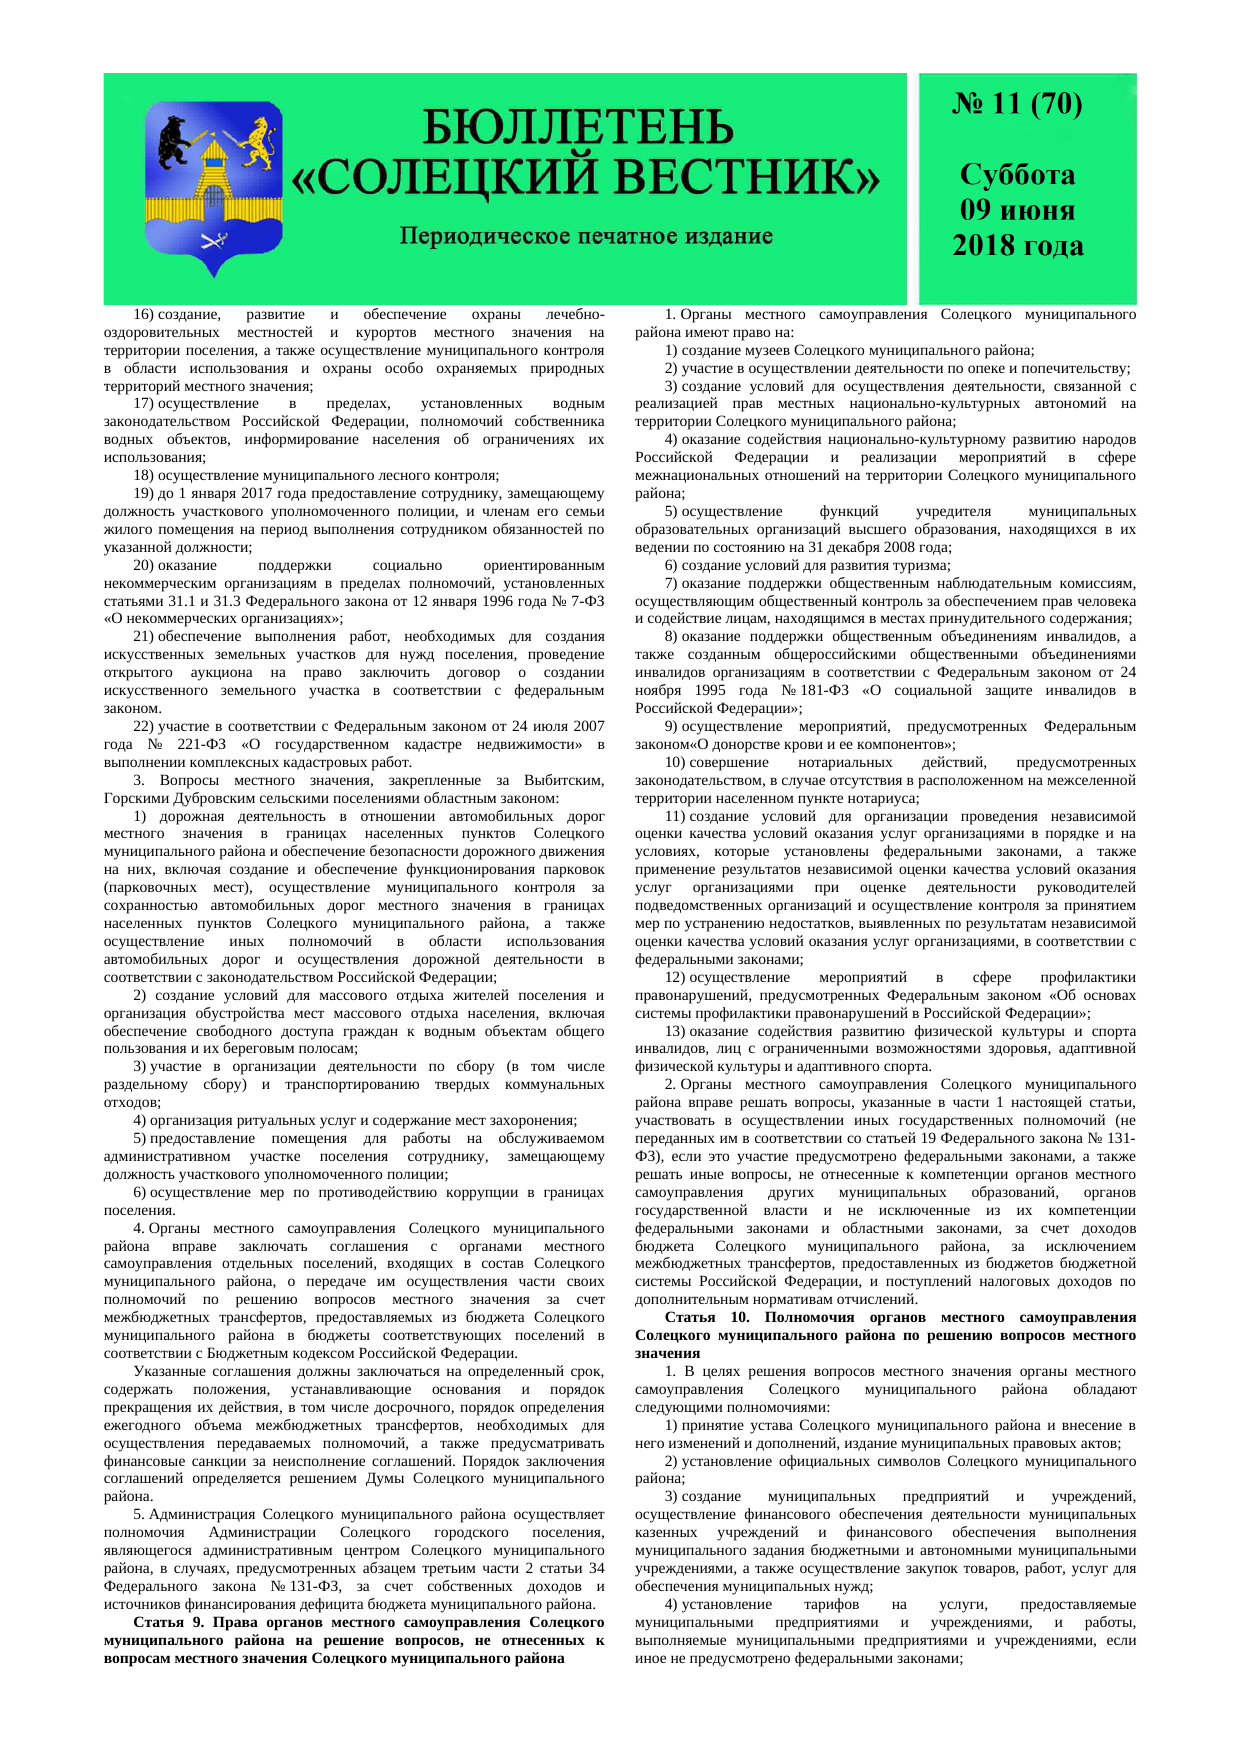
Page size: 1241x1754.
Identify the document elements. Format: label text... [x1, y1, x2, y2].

text 13) оказание содействия развитию физической культуры и спорта инвалидов, лиц с ограниченными возможностями здоровья, адаптивной физической культуры и адаптивного спорта. [635, 1021, 1137, 1075]
text 6) создание условий для развития туризма; [635, 556, 1137, 573]
text 1) дорожная деятельность в отношении автомобильных дорог местного значения в границах населенных пунктов Солецкого муниципального района и обеспечение безопасности дорожного движения на них, включая создание и обеспечение функционирования парковок (парковочных мест), осуществление муниципального контроля за сохранностью автомобильных дорог местного значения в границах населенных пунктов Солецкого муниципального района, а также осуществление иных полномочий в области использования автомобильных дорог и осуществления дорожной деятельности в соответствии с законодательством Российской Федерации; [103, 806, 605, 986]
text 12) осуществление мероприятий в сфере профилактики правонарушений, предусмотренных Федеральным законом «Об основах системы профилактики правонарушений в Российской Федерации»; [635, 968, 1137, 1021]
text 16) создание, развитие и обеспечение охраны лечебно-оздоровительных местностей и курортов местного значения на территории поселения, а также осуществление муниципального контроля в области использования и охраны особо охраняемых природных территорий местного значения; [103, 305, 605, 394]
text 22) участие в соответствии с Федеральным законом от 24 июля 2007 года № 221-ФЗ «О государственном кадастре недвижимости» в выполнении комплексных кадастровых работ. [103, 717, 605, 771]
text 2) участие в осуществлении деятельности по опеке и попечительству; [635, 358, 1137, 376]
text Указанные соглашения должны заключаться на определенный срок, содержать положения, устанавливающие основания и порядок прекращения их действия, в том числе досрочного, порядок определения ежегодного объема межбюджетных трансфертов, необходимых для осуществления передаваемых полномочий, а также предусматривать финансовые санкции за неисполнение соглашений. Порядок заключения соглашений определяется решением Думы Солецкого муниципального района. [103, 1362, 605, 1505]
text 11) создание условий для организации проведения независимой оценки качества условий оказания услуг организациями в порядке и на условиях, которые установлены федеральными законами, а также применение результатов независимой оценки качества условий оказания услуг организациями при оценке деятельности руководителей подведомственных организаций и осуществление контроля за принятием мер по устранению недостатков, выявленных по результатам независимой оценки качества условий оказания услуг организациями, в соответствии с федеральными законами; [635, 806, 1137, 968]
text 3) создание условий для осуществления деятельности, связанной с реализацией прав местных национально-культурных автономий на территории Солецкого муниципального района; [635, 376, 1137, 430]
text 3) участие в организации деятельности по сбору (в том числе раздельному сбору) и транспортированию твердых коммунальных отходов; [103, 1057, 605, 1111]
text 18) осуществление муниципального лесного контроля; [103, 466, 605, 484]
text 6) осуществление мер по противодействию коррупции в границах поселения. [103, 1183, 605, 1218]
text 1. Органы местного самоуправления Солецкого муниципального района имеют право на: [635, 305, 1137, 341]
text Статья 10. Полномочия органов местного самоуправления Солецкого муниципального района по решению вопросов местного значения [635, 1308, 1137, 1362]
text 2) установление официальных символов Солецкого муниципального района; [635, 1451, 1137, 1487]
text 21) обеспечение выполнения работ, необходимых для создания искусственных земельных участков для нужд поселения, проведение открытого аукциона на право заключить договор о создании искусственного земельного участка в соответствии с федеральным законом. [103, 627, 605, 717]
text 2) создание условий для массового отдыха жителей поселения и организация обустройства мест массового отдыха населения, включая обеспечение свободного доступа граждан к водным объектам общего пользования и их береговым полосам; [103, 986, 605, 1057]
text 3) создание муниципальных предприятий и учреждений, осуществление финансового обеспечения деятельности муниципальных казенных учреждений и финансового обеспечения выполнения муниципального задания бюджетными и автономными муниципальными учреждениями, а также осуществление закупок товаров, работ, услуг для обеспечения муниципальных нужд; [635, 1487, 1137, 1595]
text 1. В целях решения вопросов местного значения органы местного самоуправления Солецкого муниципального района обладают следующими полномочиями: [635, 1362, 1137, 1416]
text 17) осуществление в пределах, установленных водным законодательством Российской Федерации, полномочий собственника водных объектов, информирование населения об ограничениях их использования; [103, 394, 605, 466]
text Статья 9. Права органов местного самоуправления Солецкого муниципального района на решение вопросов, не отнесенных к вопросам местного значения Солецкого муниципального района [103, 1613, 605, 1666]
text 5) предоставление помещения для работы на обслуживаемом административном участке поселения сотруднику, замещающему должность участкового уполномоченного полиции; [103, 1129, 605, 1183]
text 2. Органы местного самоуправления Солецкого муниципального района вправе решать вопросы, указанные в части 1 настоящей статьи, участвовать в осуществлении иных государственных полномочий (не переданных им в соответствии со статьей 19 Федерального закона № 131-ФЗ), если это участие предусмотрено федеральными законами, а также решать иные вопросы, не отнесенные к компетенции органов местного самоуправления других муниципальных образований, органов государственной власти и не исключенные из их компетенции федеральными законами и областными законами, за счет доходов бюджета Солецкого муниципального района, за исключением межбюджетных трансфертов, предоставленных из бюджетов бюджетной системы Российской Федерации, и поступлений налоговых доходов по дополнительным нормативам отчислений. [635, 1075, 1137, 1308]
text 19) до 1 января 2017 года предоставление сотруднику, замещающему должность участкового уполномоченного полиции, и членам его семьи жилого помещения на период выполнения сотрудником обязанностей по указанной должности; [103, 484, 605, 556]
text 3. Вопросы местного значения, закрепленные за Выбитским, Горскими Дубровским сельскими поселениями областным законом: [103, 771, 605, 806]
text 1) создание музеев Солецкого муниципального района; [635, 341, 1137, 358]
text 4. Органы местного самоуправления Солецкого муниципального района вправе заключать соглашения с органами местного самоуправления отдельных поселений, входящих в состав Солецкого муниципального района, о передаче им осуществления части своих полномочий по решению вопросов местного значения за счет межбюджетных трансфертов, предоставляемых из бюджета Солецкого муниципального района в бюджеты соответствующих поселений в соответствии с Бюджетным кодексом Российской Федерации. [103, 1218, 605, 1362]
text 9) осуществление мероприятий, предусмотренных Федеральным законом«О донорстве крови и ее компонентов»; [635, 717, 1137, 753]
text 7) оказание поддержки общественным наблюдательным комиссиям, осуществляющим общественный контроль за обеспечением прав человека и содействие лицам, находящимся в местах принудительного содержания; [635, 573, 1137, 627]
picture [103, 73, 1137, 305]
text 1) принятие устава Солецкого муниципального района и внесение в него изменений и дополнений, издание муниципальных правовых актов; [635, 1416, 1137, 1451]
text 4) организация ритуальных услуг и содержание мест захоронения; [103, 1111, 605, 1129]
text 5) осуществление функций учредителя муниципальных образовательных организаций высшего образования, находящихся в их ведении по состоянию на 31 декабря 2008 года; [635, 502, 1137, 556]
text 4) оказание содействия национально-культурному развитию народов Российской Федерации и реализации мероприятий в сфере межнациональных отношений на территории Солецкого муниципального района; [635, 430, 1137, 502]
text 20) оказание поддержки социально ориентированным некоммерческим организациям в пределах полномочий, установленных статьями 31.1 и 31.3 Федерального закона от 12 января 1996 года № 7-ФЗ «О некоммерческих организациях»; [103, 556, 605, 627]
text 10) совершение нотариальных действий, предусмотренных законодательством, в случае отсутствия в расположенном на межселенной территории населенном пункте нотариуса; [635, 753, 1137, 806]
text 8) оказание поддержки общественным объединениям инвалидов, а также созданным общероссийскими общественными объединениями инвалидов организациям в соответствии с Федеральным законом от 24 ноября 1995 года № 181-ФЗ «О социальной защите инвалидов в Российской Федерации»; [635, 627, 1137, 717]
text 5. Администрация Солецкого муниципального района осуществляет полномочия Администрации Солецкого городского поселения, являющегося административным центром Солецкого муниципального района, в случаях, предусмотренных абзацем третьим части 2 статьи 34 Федерального закона № 131-ФЗ, за счет собственных доходов и источников финансирования дефицита бюджета муниципального района. [103, 1505, 605, 1613]
text 4) установление тарифов на услуги, предоставляемые муниципальными предприятиями и учреждениями, и работы, выполняемые муниципальными предприятиями и учреждениями, если иное не предусмотрено федеральными законами; [635, 1595, 1137, 1666]
